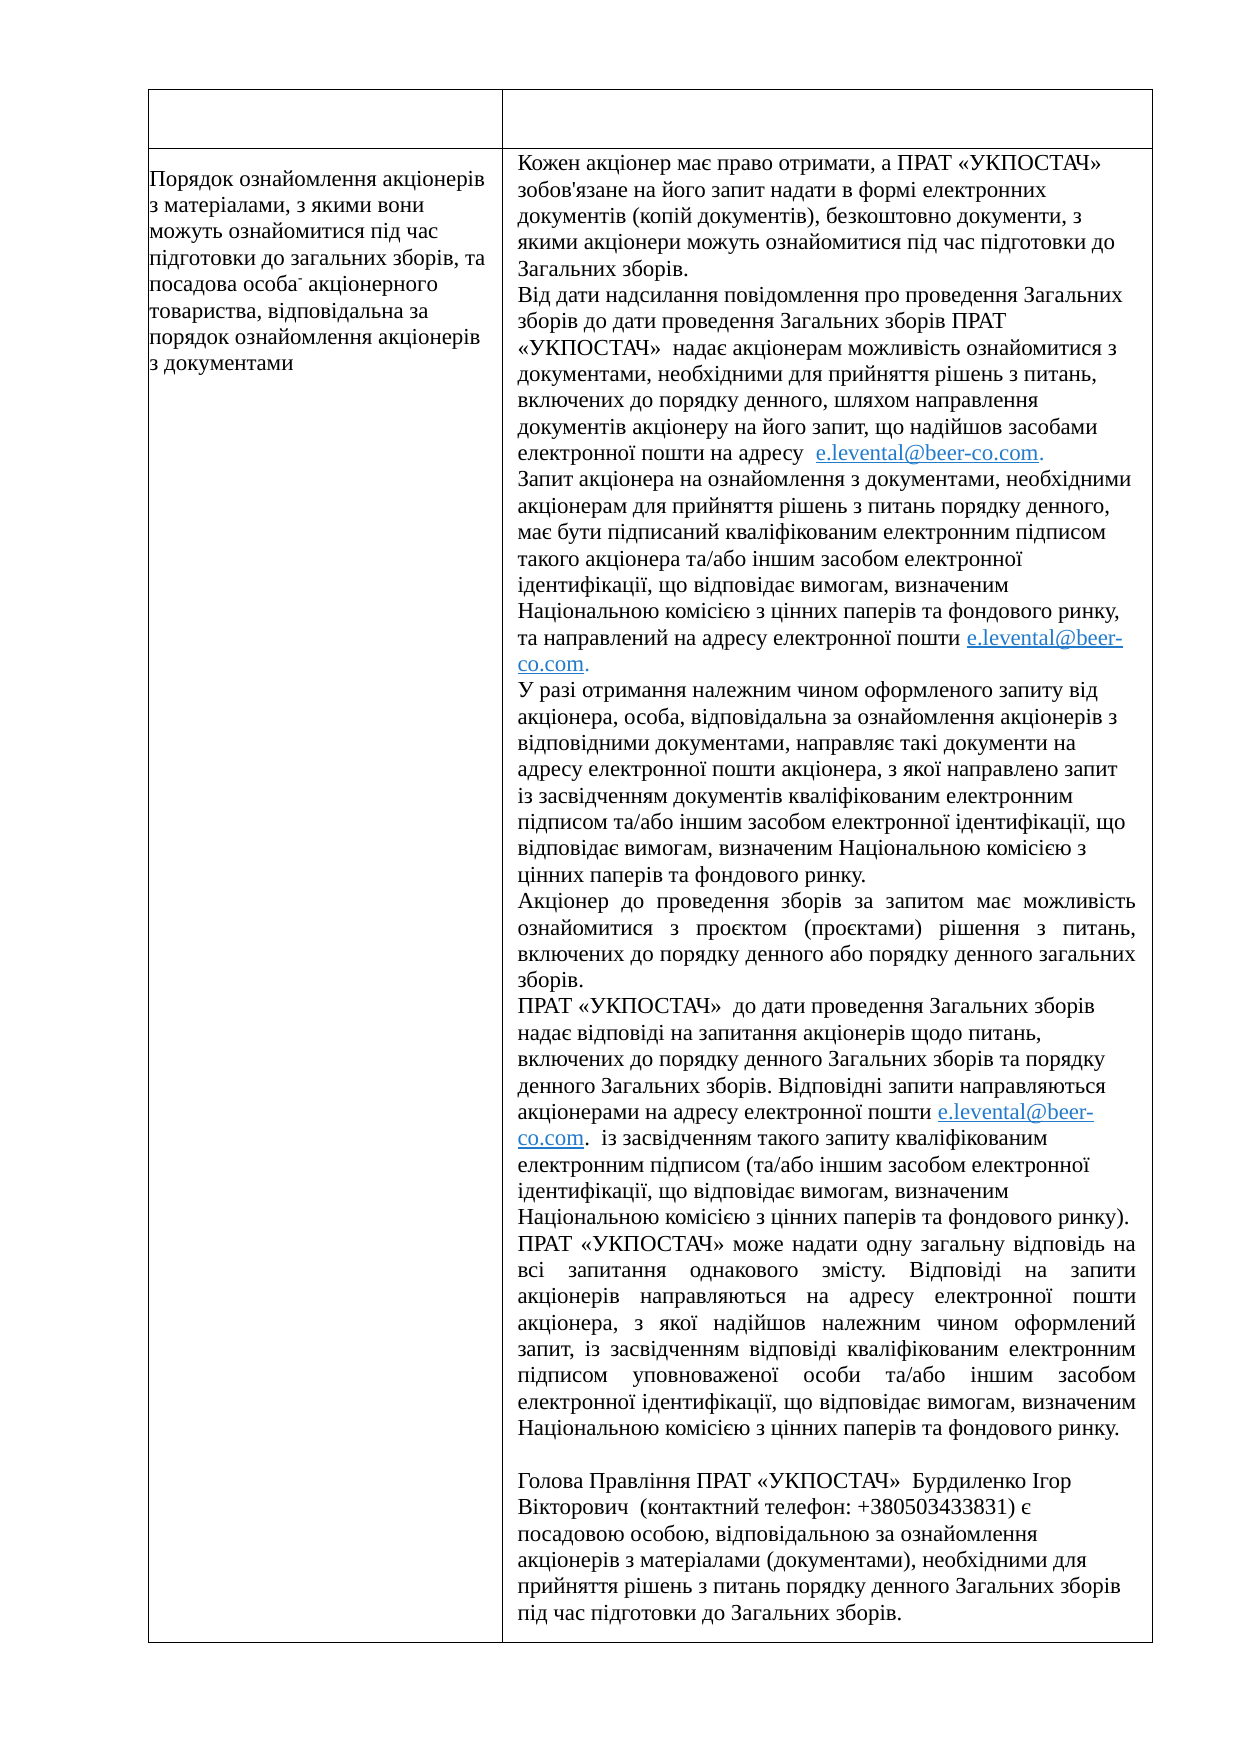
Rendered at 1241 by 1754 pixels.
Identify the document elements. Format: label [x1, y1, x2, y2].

table_cell [503, 149, 1152, 1642]
table_cell [149, 149, 502, 1642]
table_cell [149, 90, 502, 148]
table_cell [503, 90, 1152, 148]
